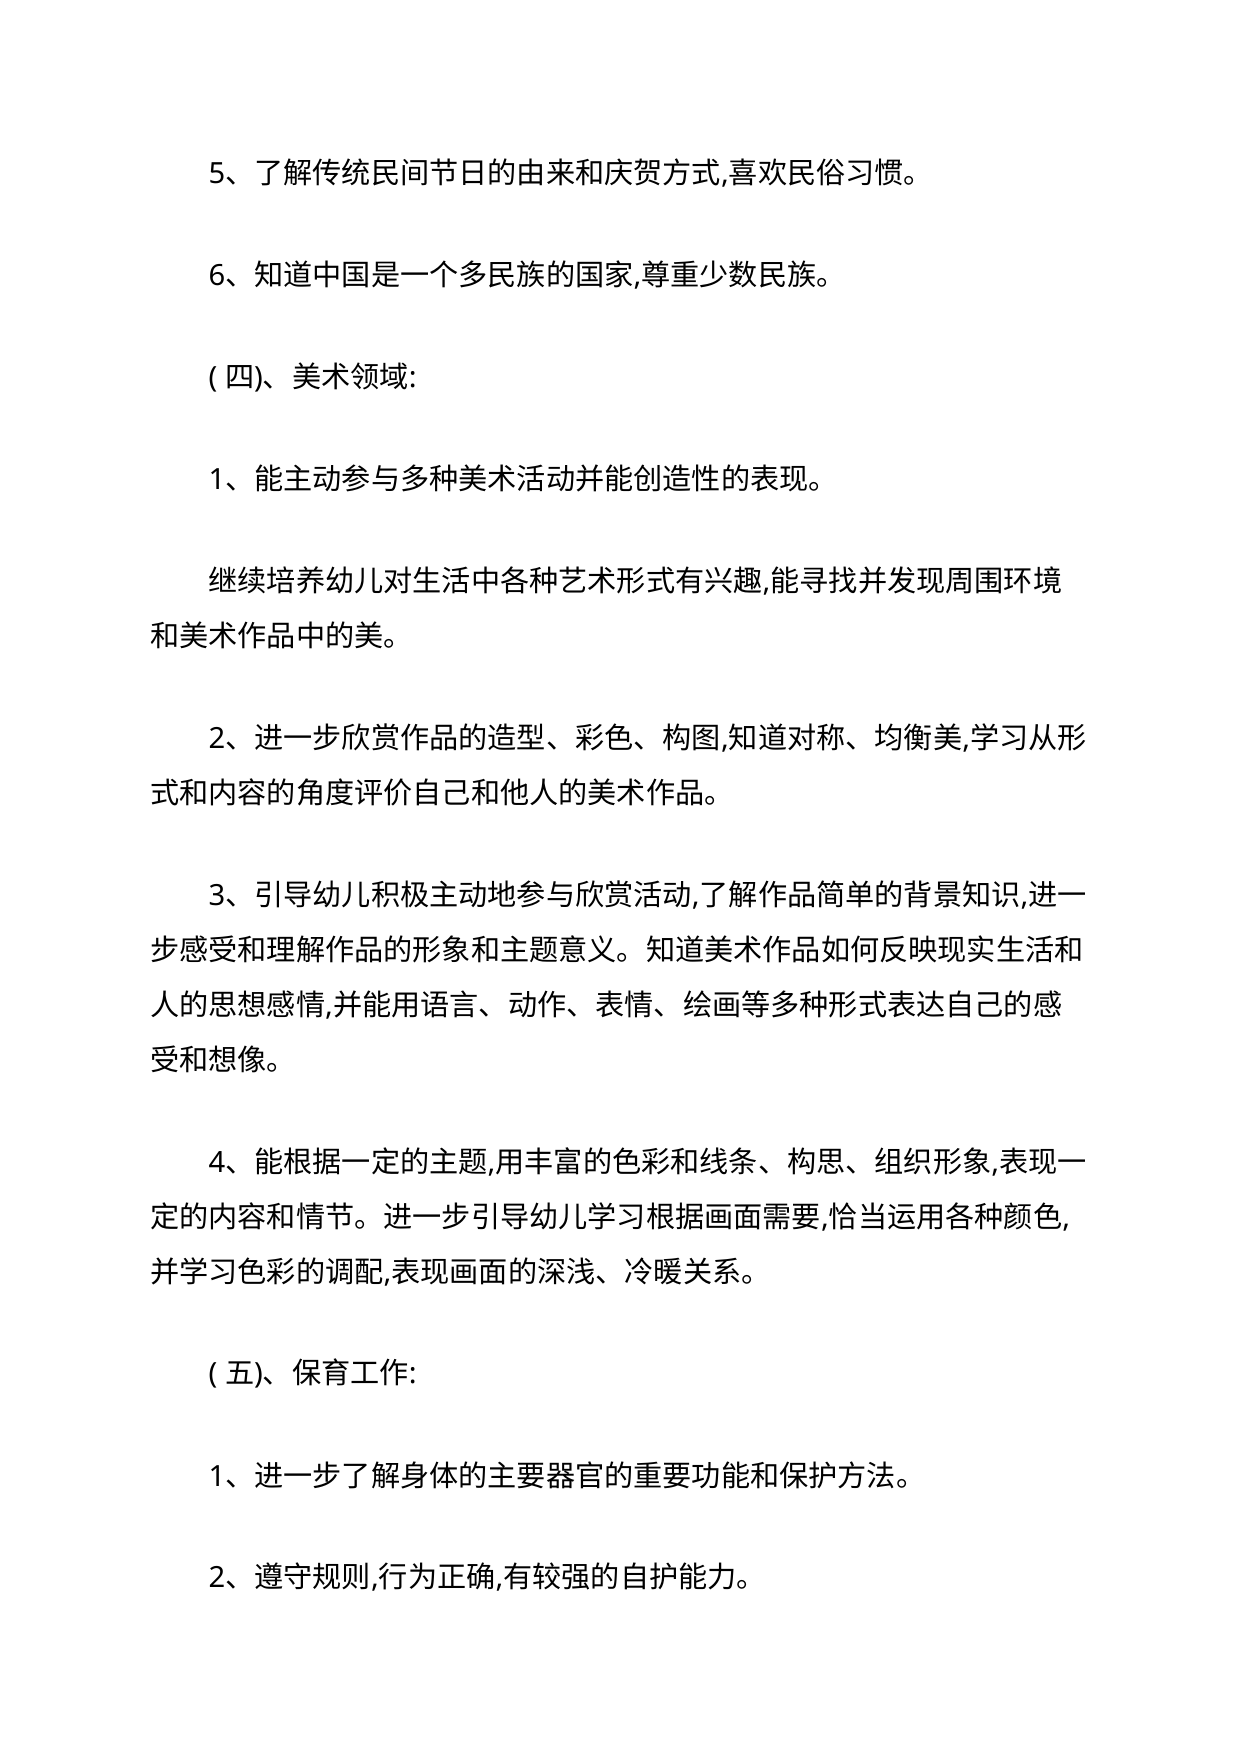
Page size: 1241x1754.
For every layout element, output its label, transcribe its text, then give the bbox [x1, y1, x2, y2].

text 4、能根据一定的主题,用丰富的色彩和线条、构思、组织形象,表现一定的内容和情节。进一步引导幼儿学习根据画面需要,恰当运用各种颜色,并学习色彩的调配,表现画面的深浅、冷暖关系。 [150, 1138, 1090, 1291]
text 6、知道中国是一个多民族的国家,尊重少数民族。 [150, 252, 1090, 294]
text 继续培养幼儿对生活中各种艺术形式有兴趣,能寻找并发现周围环境和美术作品中的美。 [150, 558, 1090, 655]
text 1、能主动参与多种美术活动并能创造性的表现。 [150, 456, 1090, 498]
text 1、进一步了解身体的主要器官的重要功能和保护方法。 [150, 1452, 1090, 1494]
text ( 五)、保育工作: [150, 1350, 1090, 1392]
text ( 四)、美术领域: [150, 354, 1090, 396]
text 2、遵守规则,行为正确,有较强的自护能力。 [150, 1554, 1090, 1596]
text 5、了解传统民间节日的由来和庆贺方式,喜欢民俗习惯。 [150, 150, 1090, 192]
text 3、引导幼儿积极主动地参与欣赏活动,了解作品简单的背景知识,进一步感受和理解作品的形象和主题意义。知道美术作品如何反映现实生活和人的思想感情,并能用语言、动作、表情、绘画等多种形式表达自己的感受和想像。 [150, 871, 1090, 1079]
text 2、进一步欣赏作品的造型、彩色、构图,知道对称、均衡美,学习从形式和内容的角度评价自己和他人的美术作品。 [150, 715, 1090, 812]
